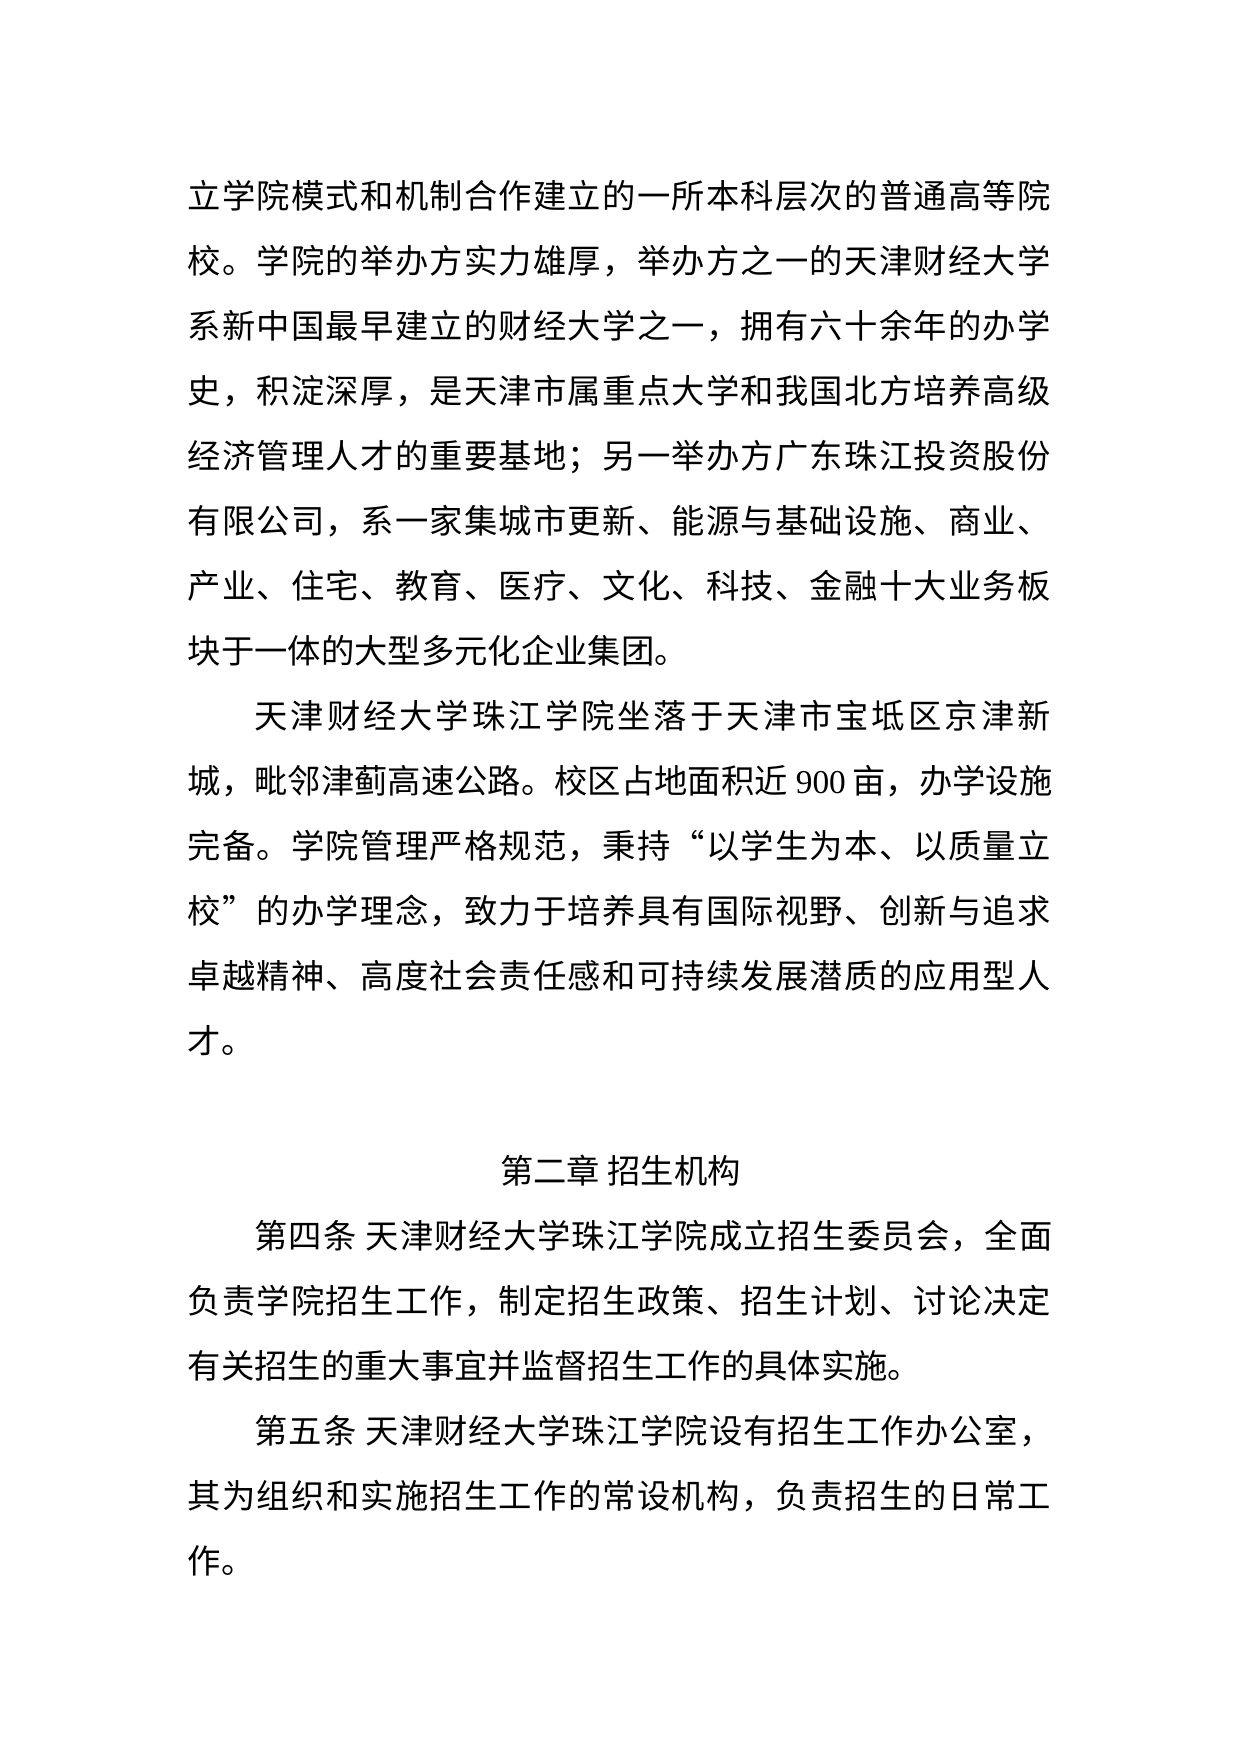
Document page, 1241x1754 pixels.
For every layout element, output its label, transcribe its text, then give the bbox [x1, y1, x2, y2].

text 第二章 招生机构 [187, 1137, 1053, 1202]
text 第四条 天津财经大学珠江学院成立招生委员会，全面负责学院招生工作，制定招生政策、招生计划、讨论决定有关招生的重大事宜并监督招生工作的具体实施。 [187, 1202, 1053, 1397]
text 第五条 天津财经大学珠江学院设有招生工作办公室，其为组织和实施招生工作的常设机构，负责招生的日常工作。 [187, 1397, 1053, 1592]
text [187, 162, 1053, 682]
text 天津财经大学珠江学院坐落于天津市宝坻区京津新城，毗邻津蓟高速公路。校区占地面积近900亩，办学设施完备。学院管理严格规范，秉持“以学生为本、以质量立校”的办学理念，致力于培养具有国际视野、创新与追求卓越精神、高度社会责任感和可持续发展潜质的应用型人才。 [187, 682, 1053, 1072]
